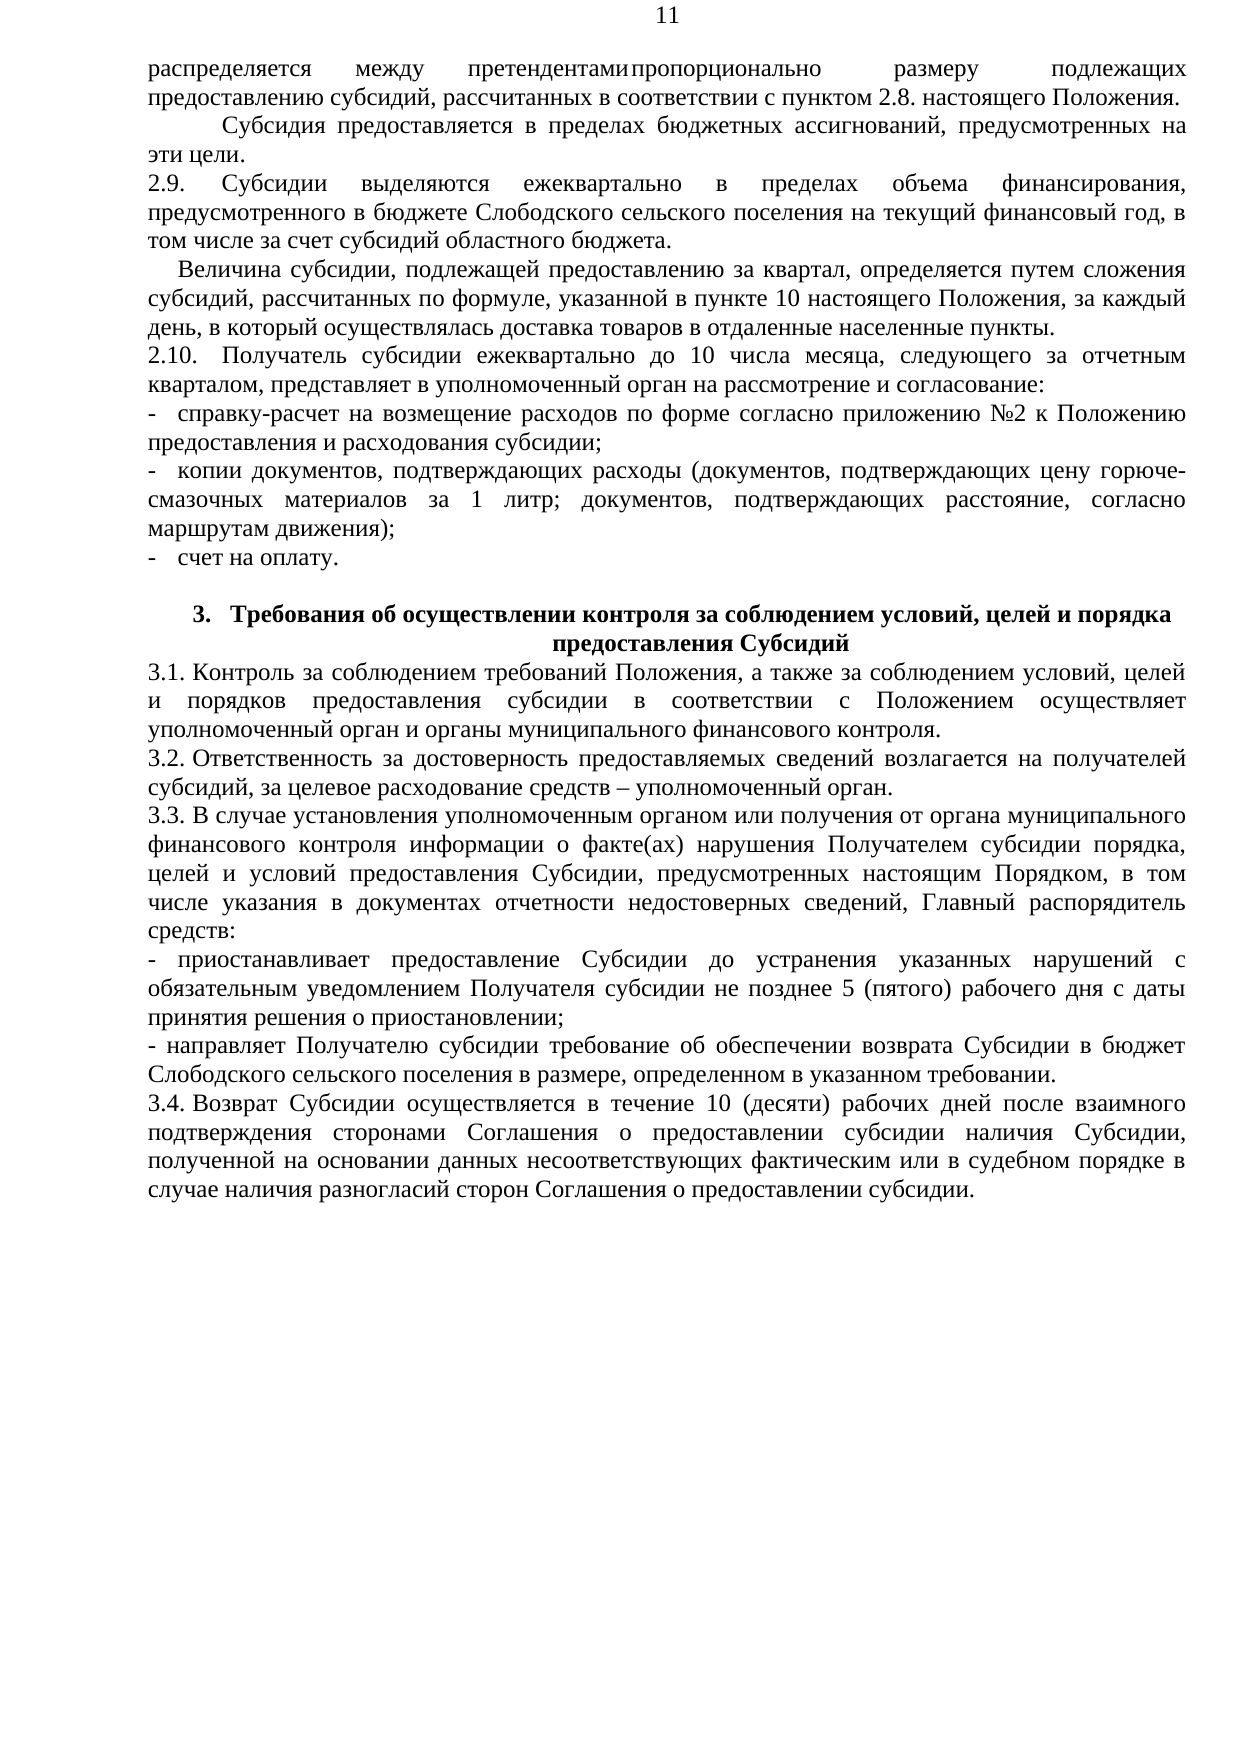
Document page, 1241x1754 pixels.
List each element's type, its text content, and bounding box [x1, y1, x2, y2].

text 3.4. Возврат Субсидии осуществляется в течение 10 (десяти) рабочих дней после взаимного подтверждения сторонами Соглашения о предоставлении субсидии наличия Субсидии, полученной на основании данных несоответствующих фактическим или в судебном порядке в случае наличия разногласий сторон Соглашения о предоставлении субсидии. [148, 1088, 1187, 1203]
text 3.3. В случае установления уполномоченным органом или получения от органа муниципального финансового контроля информации о факте(ах) нарушения Получателем субсидии порядка, целей и условий предоставления Субсидии, предусмотренных настоящим Порядком, в том числе указания в документах отчетности недостоверных сведений, Главный распорядитель средств: [148, 801, 1187, 944]
text - счет на оплату. [148, 542, 1187, 571]
text Субсидия предоставляется в пределах бюджетных ассигнований, предусмотренных на эти цели. [148, 111, 1187, 168]
text 3.2. Ответственность за достоверность предоставляемых сведений возлагается на получателей субсидий, за целевое расходование средств – уполномоченный орган. [148, 743, 1187, 801]
text - справку-расчет на возмещение расходов по форме согласно приложению №2 к Положению предоставления и расходования субсидии; [148, 398, 1187, 456]
text 3.1. Контроль за соблюдением требований Положения, а также за соблюдением условий, целей и порядков предоставления субсидии в соответствии с Положением осуществляет уполномоченный орган и органы муниципального финансового контроля. [148, 657, 1187, 743]
text 2.9. Субсидии выделяются ежеквартально в пределах объема финансирования, предусмотренного в бюджете Слободского сельского поселения на текущий финансовый год, в том числе за счет субсидий областного бюджета. [148, 168, 1187, 254]
text 2.10. Получатель субсидии ежеквартально до 10 числа месяца, следующего за отчетным кварталом, представляет в уполномоченный орган на рассмотрение и согласование: [148, 341, 1187, 398]
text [148, 53, 1187, 111]
list Требования об осуществлении контроля за соблюдением условий, целей и порядка предоставления Субсидий [177, 599, 1187, 657]
text - направляет Получателю субсидии требование об обеспечении возврата Субсидии в бюджет Слободского сельского поселения в размере, определенном в указанном требовании. [148, 1031, 1187, 1088]
text - приостанавливает предоставление Субсидии до устранения указанных нарушений с обязательным уведомлением Получателя субсидии не позднее 5 (пятого) рабочего дня с даты принятия решения о приостановлении; [148, 944, 1187, 1031]
text Величина субсидии, подлежащей предоставлению за квартал, определяется путем сложения субсидий, рассчитанных по формуле, указанной в пункте 10 настоящего Положения, за каждый день, в который осуществлялась доставка товаров в отдаленные населенные пункты. [148, 254, 1187, 341]
text - копии документов, подтверждающих расходы (документов, подтверждающих цену горюче-смазочных материалов за 1 литр; документов, подтверждающих расстояние, согласно маршрутам движения); [148, 456, 1187, 542]
